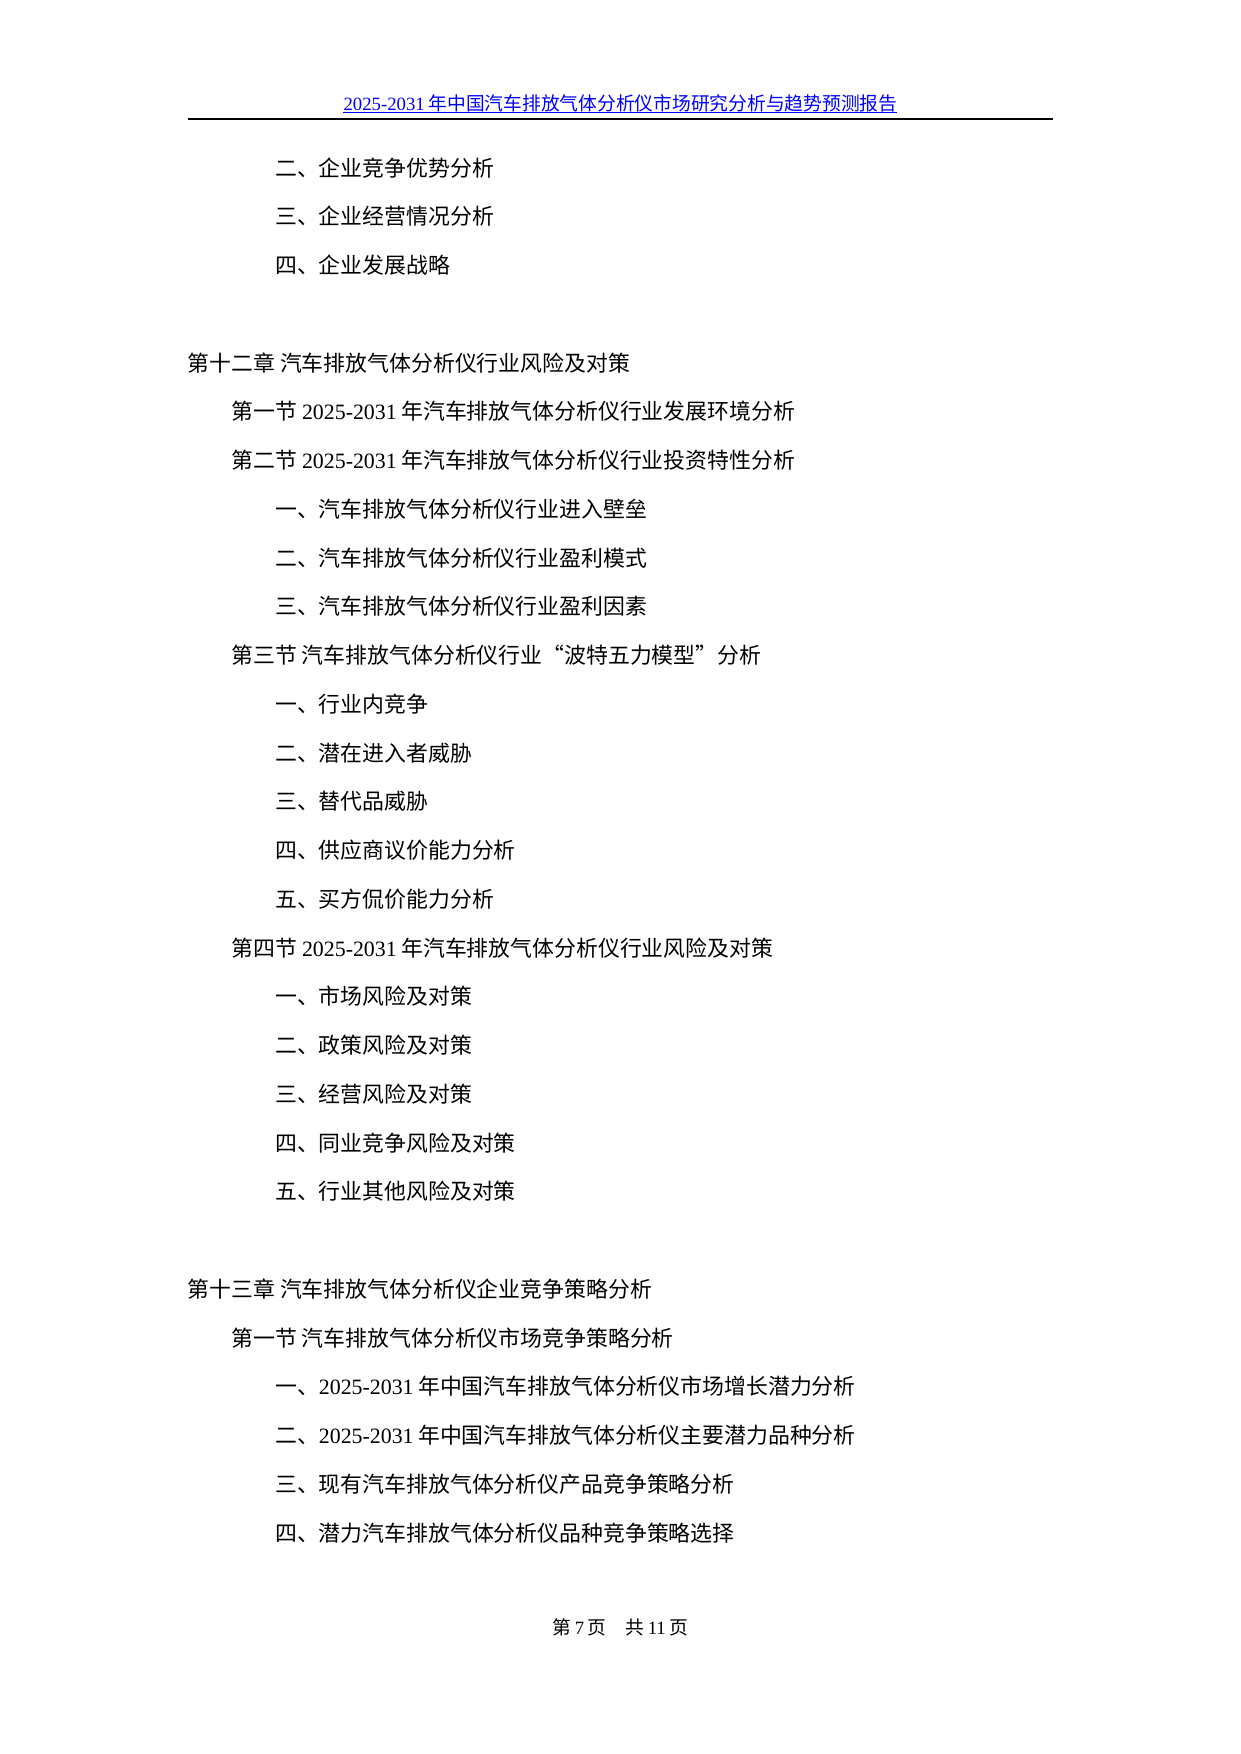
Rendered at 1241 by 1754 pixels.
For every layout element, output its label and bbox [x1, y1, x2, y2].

text [187, 150, 1053, 1548]
